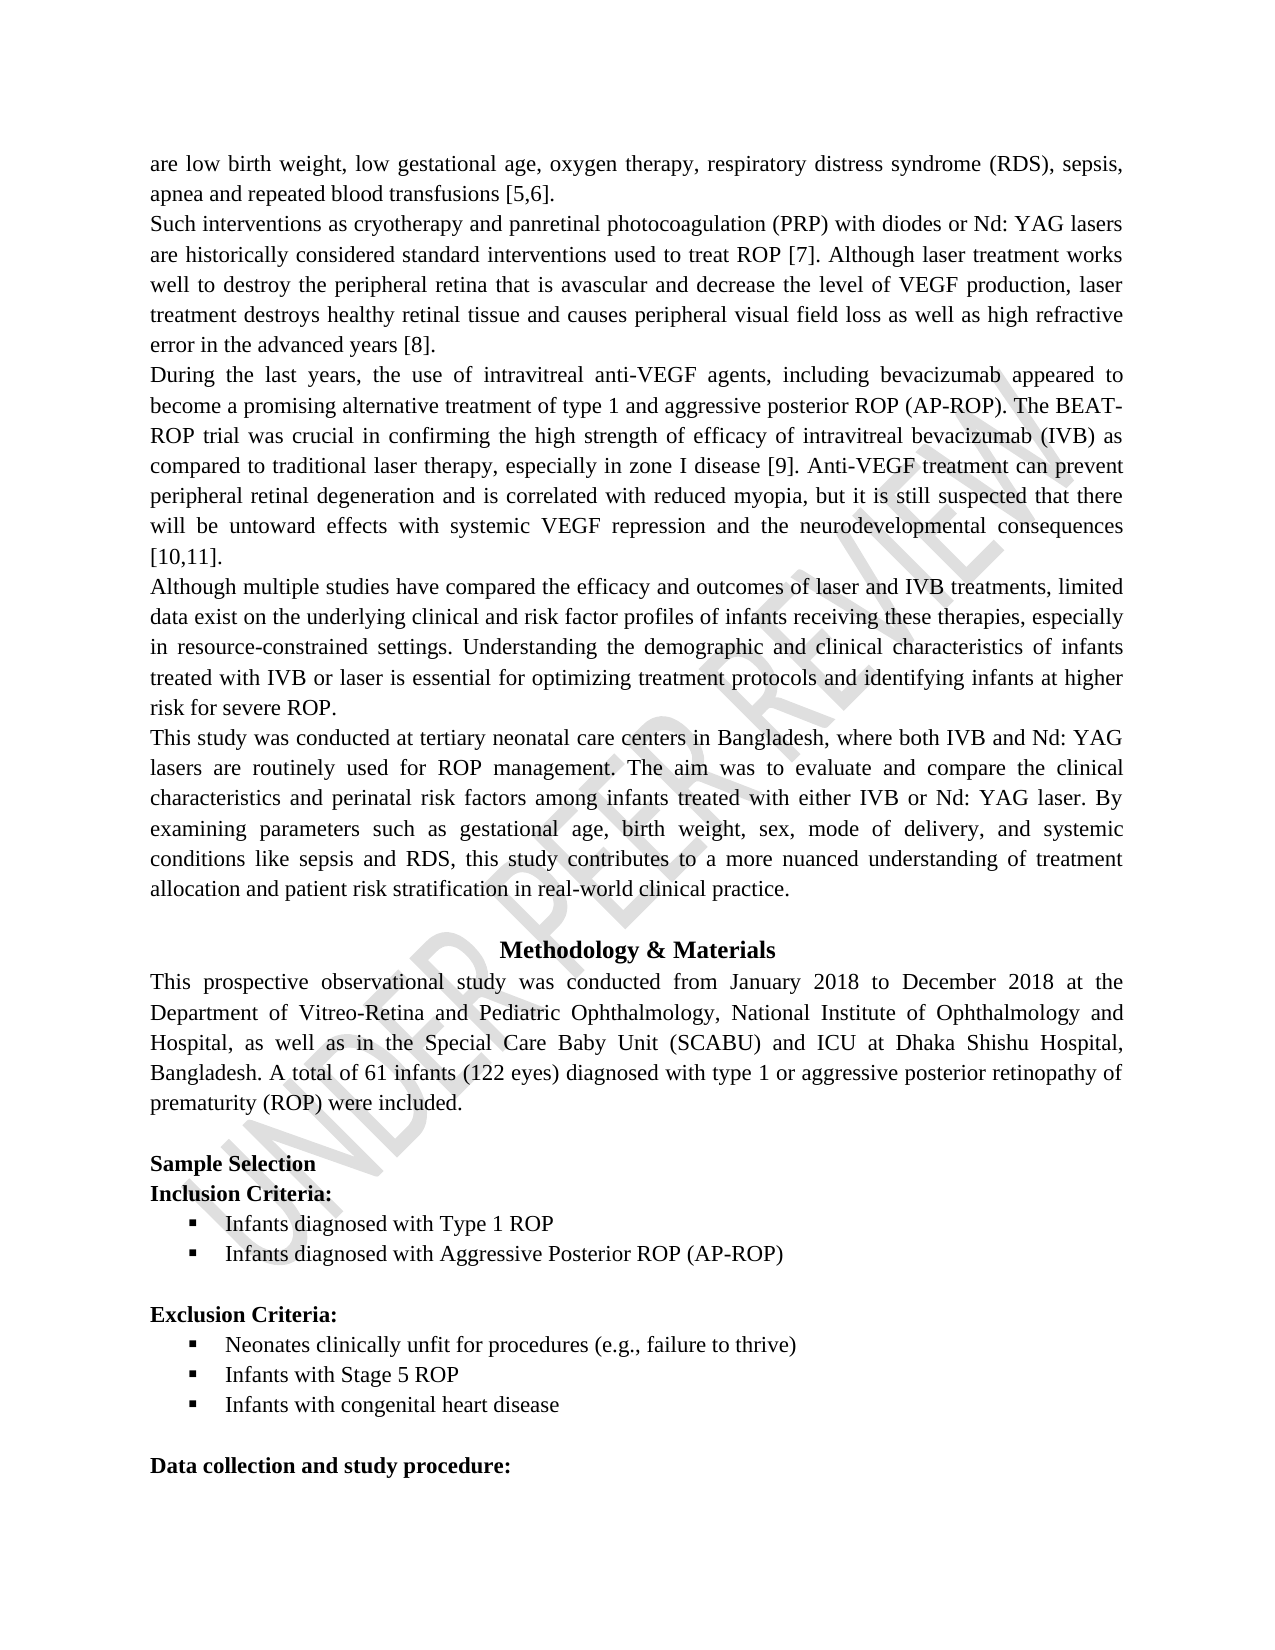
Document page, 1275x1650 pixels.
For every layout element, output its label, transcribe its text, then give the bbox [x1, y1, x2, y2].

text This study was conducted at tertiary neonatal care centers in Bangladesh, where both IVB and Nd: YAG lasers are routinely used for ROP management. The aim was to evaluate and compare the clinical characteristics and perinatal risk factors among infants treated with either IVB or Nd: YAG laser. By examining parameters such as gestational age, birth weight, sex, mode of delivery, and systemic conditions like sepsis and RDS, this study contributes to a more nuanced understanding of treatment allocation and patient risk stratification in real-world clinical practice. [150, 724, 1125, 901]
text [150, 150, 1125, 207]
text During the last years, the use of intravitreal anti-VEGF agents, including bevacizumab appeared to become a promising alternative treatment of type 1 and aggressive posterior ROP (AP-ROP). The BEAT-ROP trial was crucial in confirming the high strength of efficacy of intravitreal bevacizumab (IVB) as compared to traditional laser therapy, especially in zone I disease [9]. Anti-VEGF treatment can prevent peripheral retinal degeneration and is correlated with reduced myopia, but it is still suspected that there will be untoward effects with systemic VEGF repression and the neurodevelopmental consequences [10,11]. [150, 361, 1125, 569]
text Such interventions as cryotherapy and panretinal photocoagulation (PRP) with diodes or Nd: YAG lasers are historically considered standard interventions used to treat ROP [7]. Although laser treatment works well to destroy the peripheral retina that is avascular and decrease the level of VEGF production, laser treatment destroys healthy retinal tissue and causes peripheral visual field loss as well as high refractive error in the advanced years [8]. [150, 210, 1125, 358]
text Exclusion Criteria: [150, 1301, 1125, 1327]
text Sample Selection [150, 1150, 1125, 1176]
list Infants diagnosed with Type 1 ROP [187, 1210, 1125, 1236]
list Infants diagnosed with Aggressive Posterior ROP (AP-ROP) [187, 1240, 1125, 1267]
text This prospective observational study was conducted from January 2018 to December 2018 at the Department of Vitreo-Retina and Pediatric Ophthalmology, National Institute of Ophthalmology and Hospital, as well as in the Special Care Baby Unit (SCABU) and ICU at Dhaka Shishu Hospital, Bangladesh. A total of 61 infants (122 eyes) diagnosed with type 1 or aggressive posterior retinopathy of prematurity (ROP) were included. [150, 968, 1125, 1116]
text Methodology & Materials [150, 935, 1125, 964]
list Neonates clinically unfit for procedures (e.g., failure to thrive) [187, 1331, 1125, 1357]
list Infants with Stage 5 ROP [187, 1361, 1125, 1387]
list Infants with congenital heart disease [187, 1391, 1125, 1418]
text Inclusion Criteria: [150, 1180, 1125, 1206]
text Data collection and study procedure: [150, 1452, 1125, 1478]
text Although multiple studies have compared the efficacy and outcomes of laser and IVB treatments, limited data exist on the underlying clinical and risk factor profiles of infants receiving these therapies, especially in resource-constrained settings. Understanding the demographic and clinical characteristics of infants treated with IVB or laser is essential for optimizing treatment protocols and identifying infants at higher risk for severe ROP. [150, 573, 1125, 720]
